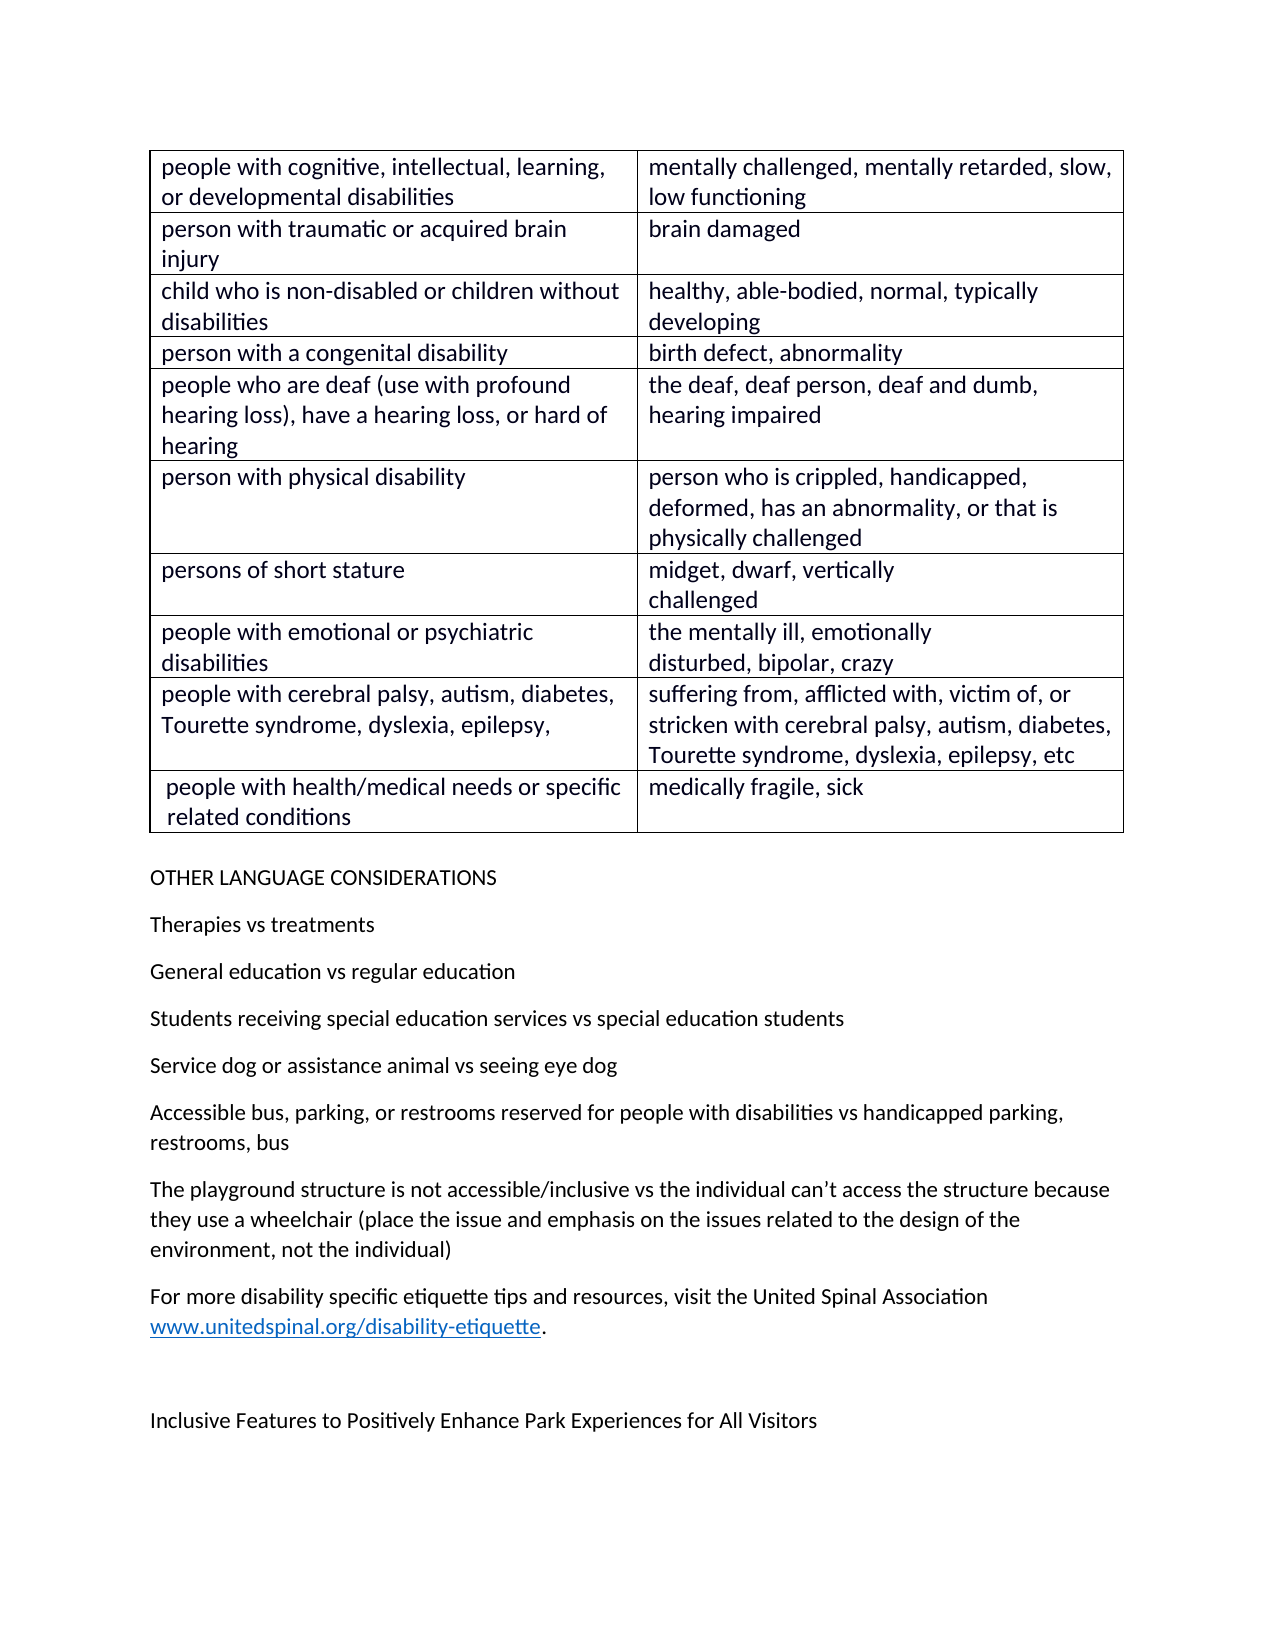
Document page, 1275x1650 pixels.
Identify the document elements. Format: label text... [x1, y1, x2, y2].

table_cell midget, dwarf, vertically challenged [638, 554, 1123, 615]
table_cell mentally challenged, mentally retarded, slow, low functioning [638, 151, 1123, 212]
table_cell people with cognitive, intellectual, learning, or developmental disabilities [151, 151, 637, 212]
table_cell people with cerebral palsy, autism, diabetes, Tourette syndrome, dyslexia, epilepsy, [151, 678, 637, 770]
text For more disability specific etiquette tips and resources, visit the United Spinal Association www.unitedspinal.org/disability-etiquette. [150, 1282, 1125, 1340]
table_cell person with a congenital disability [151, 337, 637, 368]
text Therapies vs treatments [150, 910, 1125, 938]
table_cell birth defect, abnormality [638, 337, 1123, 368]
table_cell person who is crippled, handicapped, deformed, has an abnormality, or that is physically challenged [638, 461, 1123, 553]
table_cell person with traumatic or acquired brain injury [151, 213, 637, 274]
table_cell suffering from, afflicted with, victim of, or stricken with cerebral palsy, autism, diabetes, Tourette syndrome, dyslexia, epilepsy, etc [638, 678, 1123, 770]
text Students receiving special education services vs special education students [150, 1004, 1125, 1032]
table_cell healthy, able-bodied, normal, typically developing [638, 275, 1123, 336]
table_cell brain damaged [638, 213, 1123, 274]
text General education vs regular education [150, 957, 1125, 985]
table_cell child who is non-disabled or children without disabilities [151, 275, 637, 336]
table_cell people who are deaf (use with profound hearing loss), have a hearing loss, or hard of hearing [151, 369, 637, 460]
text The playground structure is not accessible/inclusive vs the individual can’t access the structure because they use a wheelchair (place the issue and emphasis on the issues related to the design of the environment, not the individual) [150, 1175, 1125, 1263]
table_cell the deaf, deaf person, deaf and dumb, hearing impaired [638, 369, 1123, 460]
text OTHER LANGUAGE CONSIDERATIONS [150, 863, 1125, 891]
table_cell medically fragile, sick [638, 771, 1123, 832]
table_cell persons of short stature [151, 554, 637, 615]
table_cell people with health/medical needs or specific related conditions [151, 771, 637, 832]
table_cell people with emotional or psychiatric disabilities [151, 616, 637, 677]
table_cell person with physical disability [151, 461, 637, 553]
table_cell the mentally ill, emotionally disturbed, bipolar, crazy [638, 616, 1123, 677]
text Service dog or assistance animal vs seeing eye dog [150, 1051, 1125, 1079]
text Inclusive Features to Positively Enhance Park Experiences for All Visitors [150, 1406, 1125, 1434]
text Accessible bus, parking, or restrooms reserved for people with disabilities vs handicapped parking, restrooms, bus [150, 1098, 1125, 1156]
